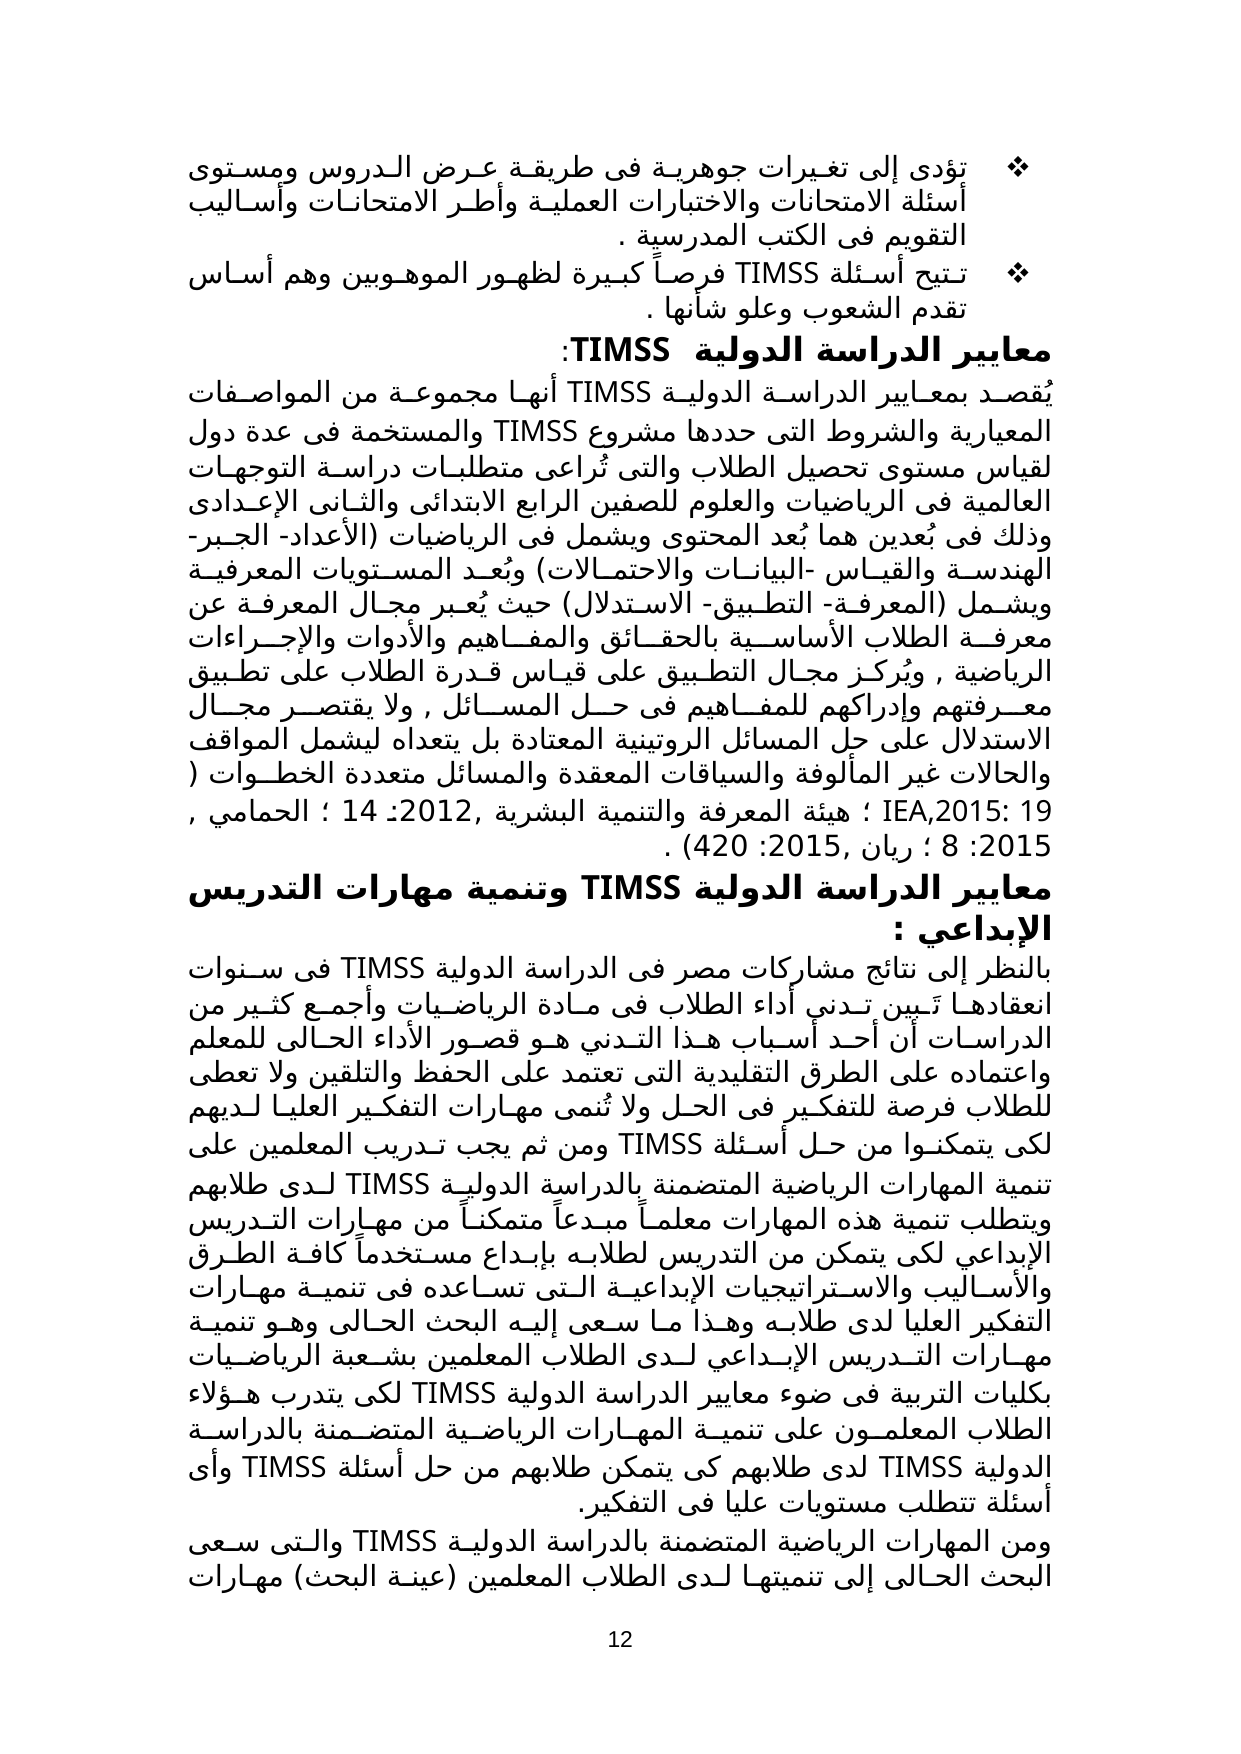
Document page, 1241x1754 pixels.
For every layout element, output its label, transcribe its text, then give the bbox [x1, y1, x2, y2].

text معايير الدراسة الدولية TIMSS وتنمية مهارات التدريس الإبداعي : [187, 863, 1053, 948]
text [187, 1520, 1053, 1593]
text يُقصد بمعايير الدراسة الدولية TIMSS أنها مجموعة من المواصفات المعيارية والشروط التى حددها مشروع TIMSS والمستخمة فى عدة دول لقياس مستوى تحصيل الطلاب والتى تُراعى متطلبات دراسة التوجهات العالمية فى الرياضيات والعلوم للصفين الرابع الابتدائى والثانى الإعدادى وذلك فى بُعدين هما بُعد المحتوى ويشمل فى الرياضيات (الأعداد- الجبر- الهندسة والقياس -البيانات والاحتمالات) وبُعد المستويات المعرفية ويشمل (المعرفة- التطبيق- الاستدلال) حيث يُعبر مجال المعرفة عن معرفة الطلاب الأساسية بالحقائق والمفاهيم والأدوات والإجراءات الرياضية , ويُركز مجال التطبيق على قياس قدرة الطلاب على تطبيق معرفتهم وإدراكهم للمفاهيم فى حل المسائل , ولا يقتصر مجال الاستدلال على حل المسائل الروتينية المعتادة بل يتعداه ليشمل المواقف والحالات غير المألوفة والسياقات المعقدة والمسائل متعددة الخطوات (IEA,2015: 19 ؛ هيئة المعرفة والتنمية البشرية ,2012: 14 ؛ الحمامي , 2015: 8 ؛ ريان ,2015: 420) . [187, 371, 1053, 863]
list تتيح أسئلة TIMSS فرصاً كبيرة لظهور الموهوبين وهم أساس تقدم الشعوب وعلو شأنها . [187, 252, 1005, 326]
list تؤدى إلى تغيرات جوهرية فى طريقة عرض الدروس ومستوى أسئلة الامتحانات والاختبارات العملية وأطر الامتحانات وأساليب التقويم فى الكتب المدرسية . [187, 150, 1005, 252]
text بالنظر إلى نتائج مشاركات مصر فى الدراسة الدولية TIMSS فى سنوات انعقادها تَبين تدنى أداء الطلاب فى مادة الرياضيات وأجمع كثير من الدراسات أن أحد أسباب هذا التدني هو قصور الأداء الحالى للمعلم واعتماده على الطرق التقليدية التى تعتمد على الحفظ والتلقين ولا تعطى للطلاب فرصة للتفكير فى الحل ولا تُنمى مهارات التفكير العليا لديهم لكى يتمكنوا من حل أسئلة TIMSS ومن ثم يجب تدريب المعلمين على تنمية المهارات الرياضية المتضمنة بالدراسة الدولية TIMSS لدى طلابهم ويتطلب تنمية هذه المهارات معلماً مبدعاً متمكناً من مهارات التدريس الإبداعي لكى يتمكن من التدريس لطلابه بإبداع مستخدماً كافة الطرق والأساليب والاستراتيجيات الإبداعية التى تساعده فى تنمية مهارات التفكير العليا لدى طلابه وهذا ما سعى إليه البحث الحالى وهو تنمية مهارات التدريس الإبداعي لدى الطلاب المعلمين بشعبة الرياضيات بكليات التربية فى ضوء معايير الدراسة الدولية TIMSS لكى يتدرب هؤلاء الطلاب المعلمون على تنمية المهارات الرياضية المتضمنة بالدراسة الدولية TIMSS لدى طلابهم كى يتمكن طلابهم من حل أسئلة TIMSS وأى أسئلة تتطلب مستويات عليا فى التفكير. [187, 948, 1053, 1520]
text معايير الدراسة الدولية TIMSS: [187, 326, 1053, 371]
